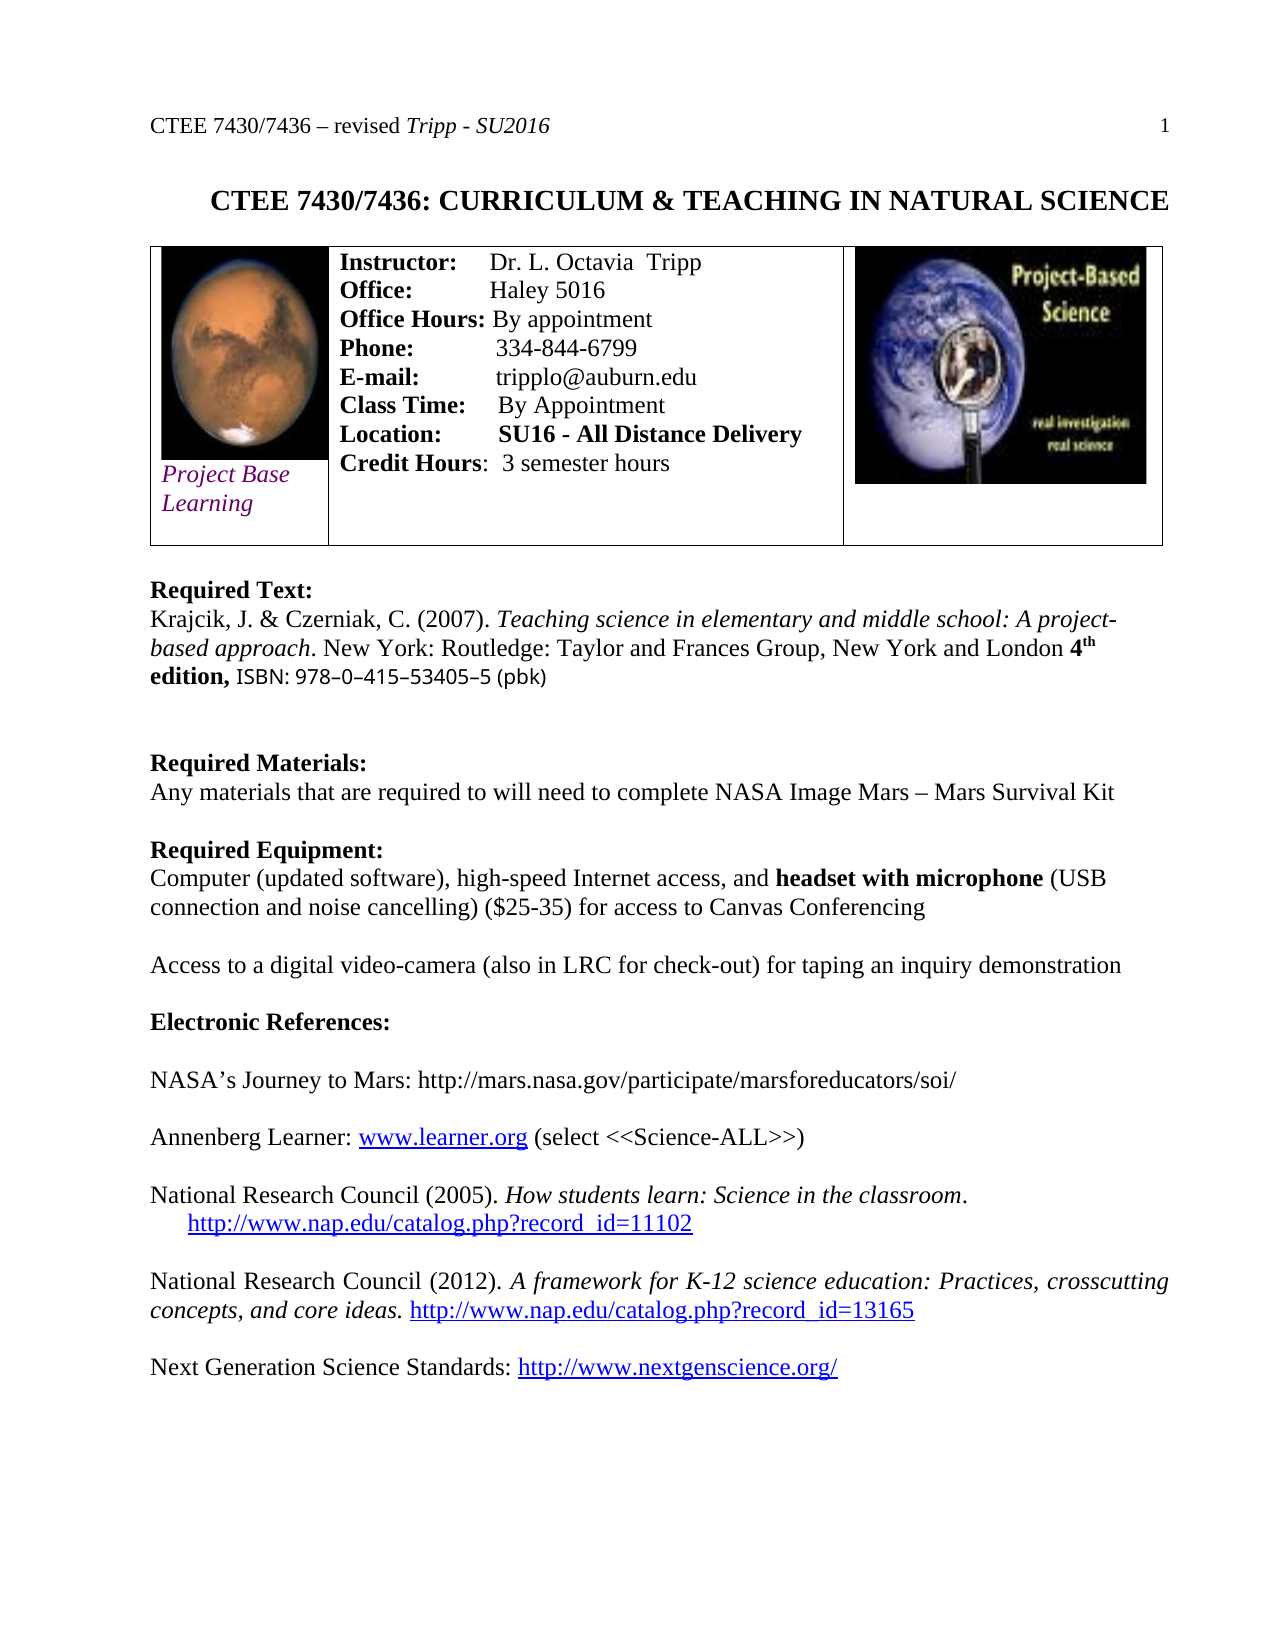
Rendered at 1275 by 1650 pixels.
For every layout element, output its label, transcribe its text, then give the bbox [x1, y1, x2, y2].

text National Research Council (2005). How students learn: Science in the classroom. [150, 1180, 1170, 1208]
table_header [844, 247, 1162, 545]
picture [855, 246, 1147, 484]
text Krajcik, J. & Czerniak, C. (2007). Teaching science in elementary and middle school: A project- [150, 604, 1170, 633]
text Any materials that are required to will need to complete NASA Image Mars – Mars Survival Kit [150, 777, 1170, 806]
text Required Materials: [150, 748, 1170, 777]
picture [161, 246, 329, 460]
text Electronic References: [150, 1007, 1170, 1036]
table_header Project Base Learning [151, 247, 328, 545]
text National Research Council (2012). A framework for K-12 science education: Practices, crosscutting concepts, and core ideas. http://www.nap.edu/catalog.php?record_id=13165 [150, 1266, 1170, 1323]
text Annenberg Learner: www.learner.org (select <<Science-ALL>>) [150, 1122, 1170, 1151]
text Access to a digital video-camera (also in LRC for check-out) for taping an inquiry demonstration [150, 950, 1170, 978]
table_header Instructor: Dr. L. Octavia Tripp Office: Haley 5016 Office Hours: By appointment Phone: 334-844-6799 E-mail: tripplo@auburn.edu Class Time: By Appointment Location: SU16 - All Distance Delivery Credit Hours: 3 semester hours [329, 247, 843, 545]
text based approach. New York: Routledge: Taylor and Frances Group, New York and London 4th edition, ISBN: 978–0–415–53405–5 (pbk) [150, 633, 1170, 691]
text Next Generation Science Standards: http://www.nextgenscience.org/ [150, 1352, 1170, 1381]
text NASA’s Journey to Mars: http://mars.nasa.gov/participate/marsforeducators/soi/ [150, 1065, 1170, 1093]
text CTEE 7430/7436: CURRICULUM & TEACHING IN NATURAL SCIENCE [150, 183, 1170, 217]
text Required Equipment: [150, 835, 1170, 863]
text Computer (updated software), high-speed Internet access, and headset with microphone (USB connection and noise cancelling) ($25-35) for access to Canvas Conferencing [150, 863, 1170, 921]
text http://www.nap.edu/catalog.php?record_id=11102 [187, 1208, 1170, 1237]
text Required Text: [150, 575, 1170, 604]
